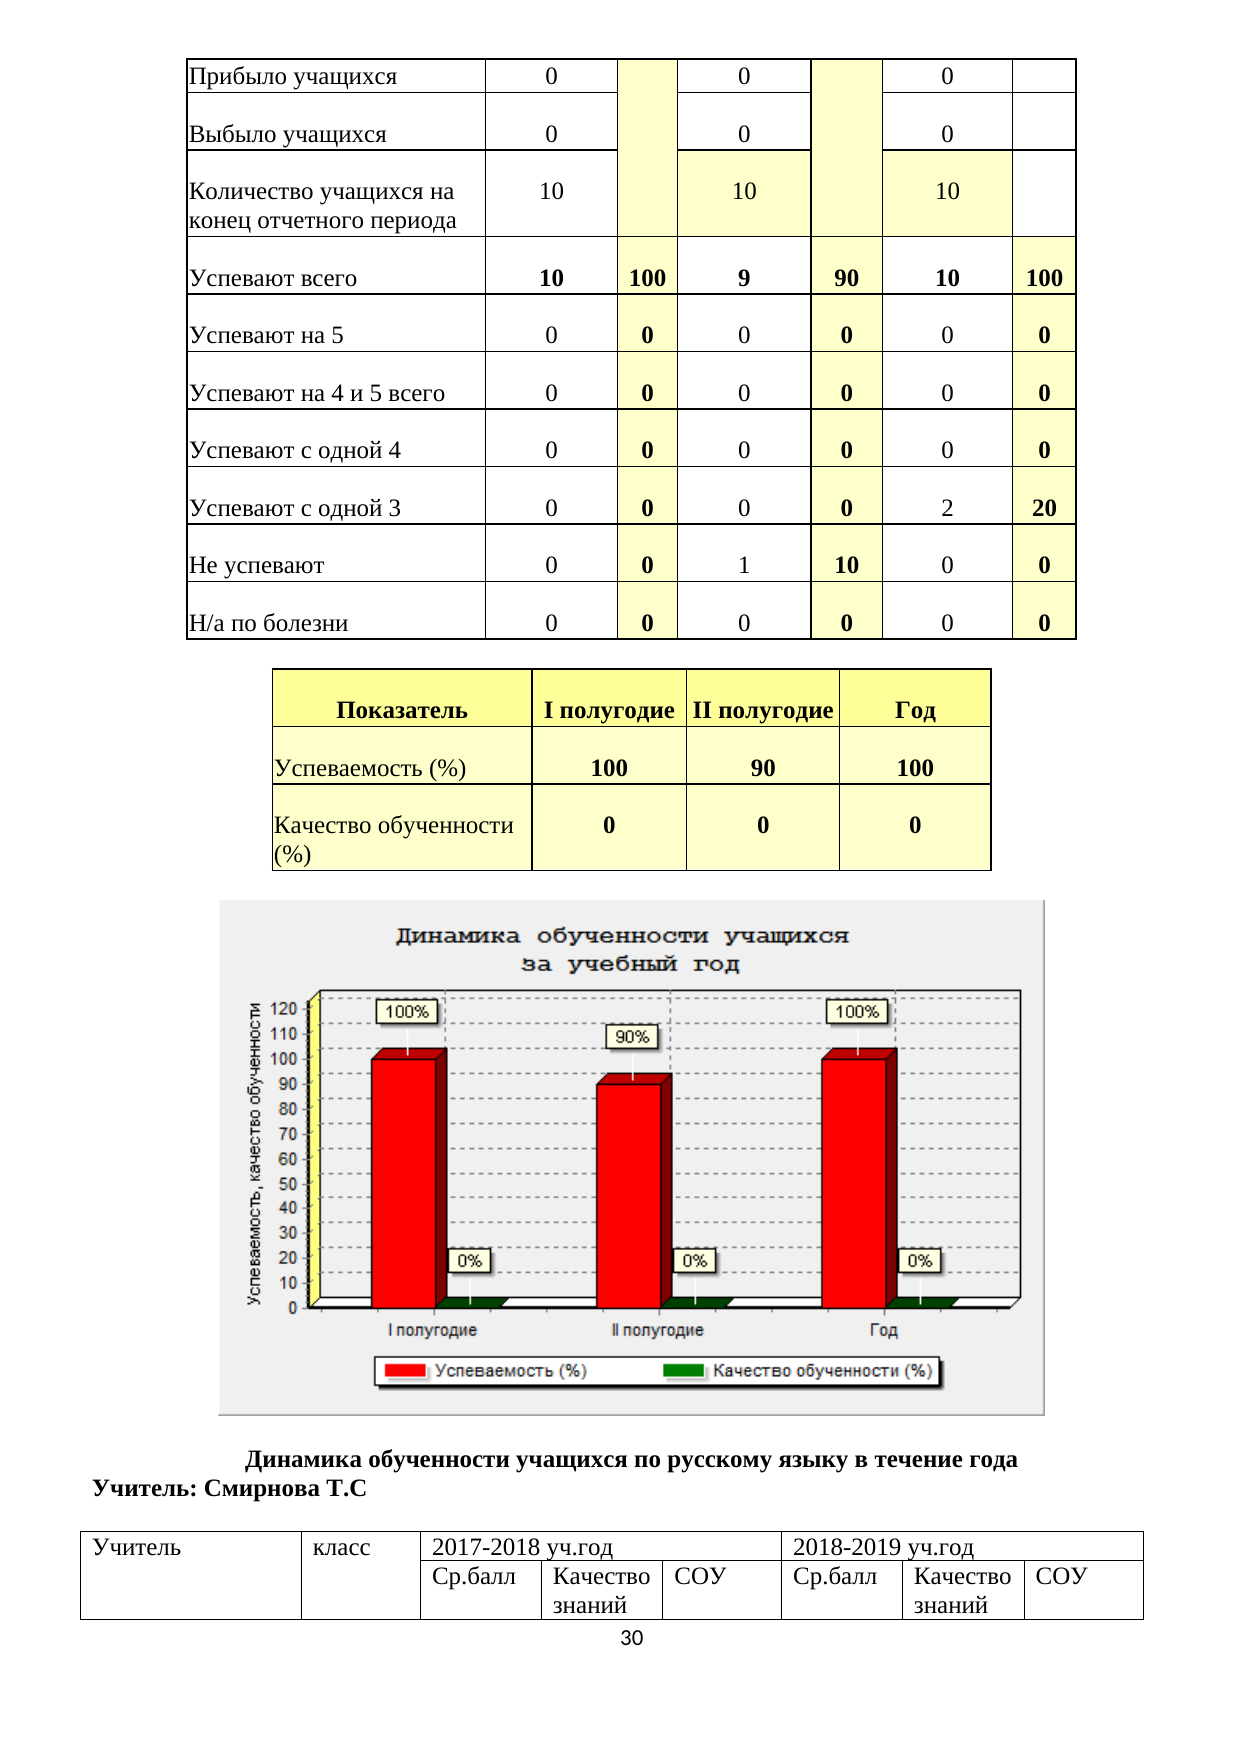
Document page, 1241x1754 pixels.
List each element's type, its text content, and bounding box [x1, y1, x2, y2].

table_cell 0 [486, 410, 617, 466]
table_cell 0 [840, 785, 990, 869]
table_header I полугодие [533, 670, 686, 726]
text Учитель: Смирнова Т.С [92, 1473, 1171, 1502]
table_cell 100 [533, 727, 686, 783]
table_cell 90 [687, 727, 839, 783]
table_cell 0 [883, 410, 1012, 466]
table_cell Прибыло учащихся [188, 60, 485, 92]
table_cell 90 [812, 237, 882, 293]
table_cell 0 [618, 582, 677, 638]
table_cell Ср.балл [421, 1561, 541, 1619]
table_cell 0 [812, 352, 882, 408]
table_cell 0 [883, 93, 1012, 149]
table_cell 0 [812, 582, 882, 638]
table_header Показатель [273, 670, 531, 726]
table_cell 0 [812, 410, 882, 466]
table_cell Не успевают [188, 525, 485, 581]
table_cell 0 [883, 60, 1012, 92]
table_cell 0 [486, 295, 617, 351]
table_cell 0 [687, 785, 839, 869]
table_cell 0 [1013, 295, 1075, 351]
table_cell Успевают на 4 и 5 всего [188, 352, 485, 408]
table_cell Качество знаний [903, 1561, 1024, 1619]
table_header класс [302, 1532, 420, 1619]
table_cell 0 [678, 352, 810, 408]
table_cell 10 [883, 151, 1012, 236]
table_cell 100 [618, 237, 677, 293]
table_cell 0 [486, 93, 617, 149]
table_cell 0 [1013, 525, 1075, 581]
table_cell 0 [618, 467, 677, 523]
table_cell 0 [618, 525, 677, 581]
table_cell 0 [533, 785, 686, 869]
table_cell 0 [678, 582, 810, 638]
table_cell Количество учащихся на конец отчетного периода [188, 151, 485, 236]
table_cell Успевают с одной 4 [188, 410, 485, 466]
table_cell Н/а по болезни [188, 582, 485, 638]
table_cell 0 [1013, 410, 1075, 466]
table_cell 0 [618, 410, 677, 466]
table_header 2017-2018 уч.год [421, 1532, 781, 1560]
table_cell Успевают с одной 3 [188, 467, 485, 523]
table_cell 10 [486, 151, 617, 236]
text Динамика обученности учащихся по русскому языку в течение года [92, 1444, 1171, 1473]
table_cell Ср.балл [782, 1561, 902, 1619]
table_cell СОУ [1025, 1561, 1143, 1619]
table_cell 100 [1013, 237, 1075, 293]
table_cell 0 [486, 582, 617, 638]
picture [218, 900, 1045, 1416]
table_cell Качество обученности (%) [273, 785, 531, 869]
table_cell 0 [1013, 582, 1075, 638]
table_cell [1013, 60, 1075, 92]
table_cell 0 [678, 467, 810, 523]
table_cell 0 [883, 525, 1012, 581]
table_cell 100 [840, 727, 990, 783]
table_cell 0 [678, 410, 810, 466]
table_header Год [840, 670, 990, 726]
table_cell 1 [678, 525, 810, 581]
table_cell Выбыло учащихся [188, 93, 485, 149]
table_header Учитель [81, 1532, 301, 1619]
table_cell 0 [883, 352, 1012, 408]
table_cell [1013, 151, 1075, 236]
table_cell 10 [486, 237, 617, 293]
table_cell 0 [883, 295, 1012, 351]
table_header II полугодие [687, 670, 839, 726]
table_cell 0 [486, 525, 617, 581]
table_cell 0 [486, 60, 617, 92]
table_cell 9 [678, 237, 810, 293]
table_cell 0 [1013, 352, 1075, 408]
table_cell СОУ [663, 1561, 781, 1619]
table_cell 0 [678, 93, 810, 149]
table_cell 10 [812, 525, 882, 581]
table_cell 0 [883, 582, 1012, 638]
table_cell Успевают на 5 [188, 295, 485, 351]
table_header 2018-2019 уч.год [782, 1532, 1143, 1560]
table_cell 0 [678, 60, 810, 92]
table_cell 10 [883, 237, 1012, 293]
table_cell 20 [1013, 467, 1075, 523]
table_cell 0 [678, 295, 810, 351]
table_cell 10 [678, 151, 810, 236]
table_cell 0 [812, 295, 882, 351]
table_cell 0 [486, 352, 617, 408]
table_cell 0 [486, 467, 617, 523]
table_cell Качество знаний [542, 1561, 662, 1619]
table_cell [1013, 93, 1075, 149]
table_cell 0 [618, 295, 677, 351]
table_cell Успевают всего [188, 237, 485, 293]
table_cell 0 [618, 352, 677, 408]
table_cell 0 [812, 467, 882, 523]
table_cell 2 [883, 467, 1012, 523]
table_cell Успеваемость (%) [273, 727, 531, 783]
